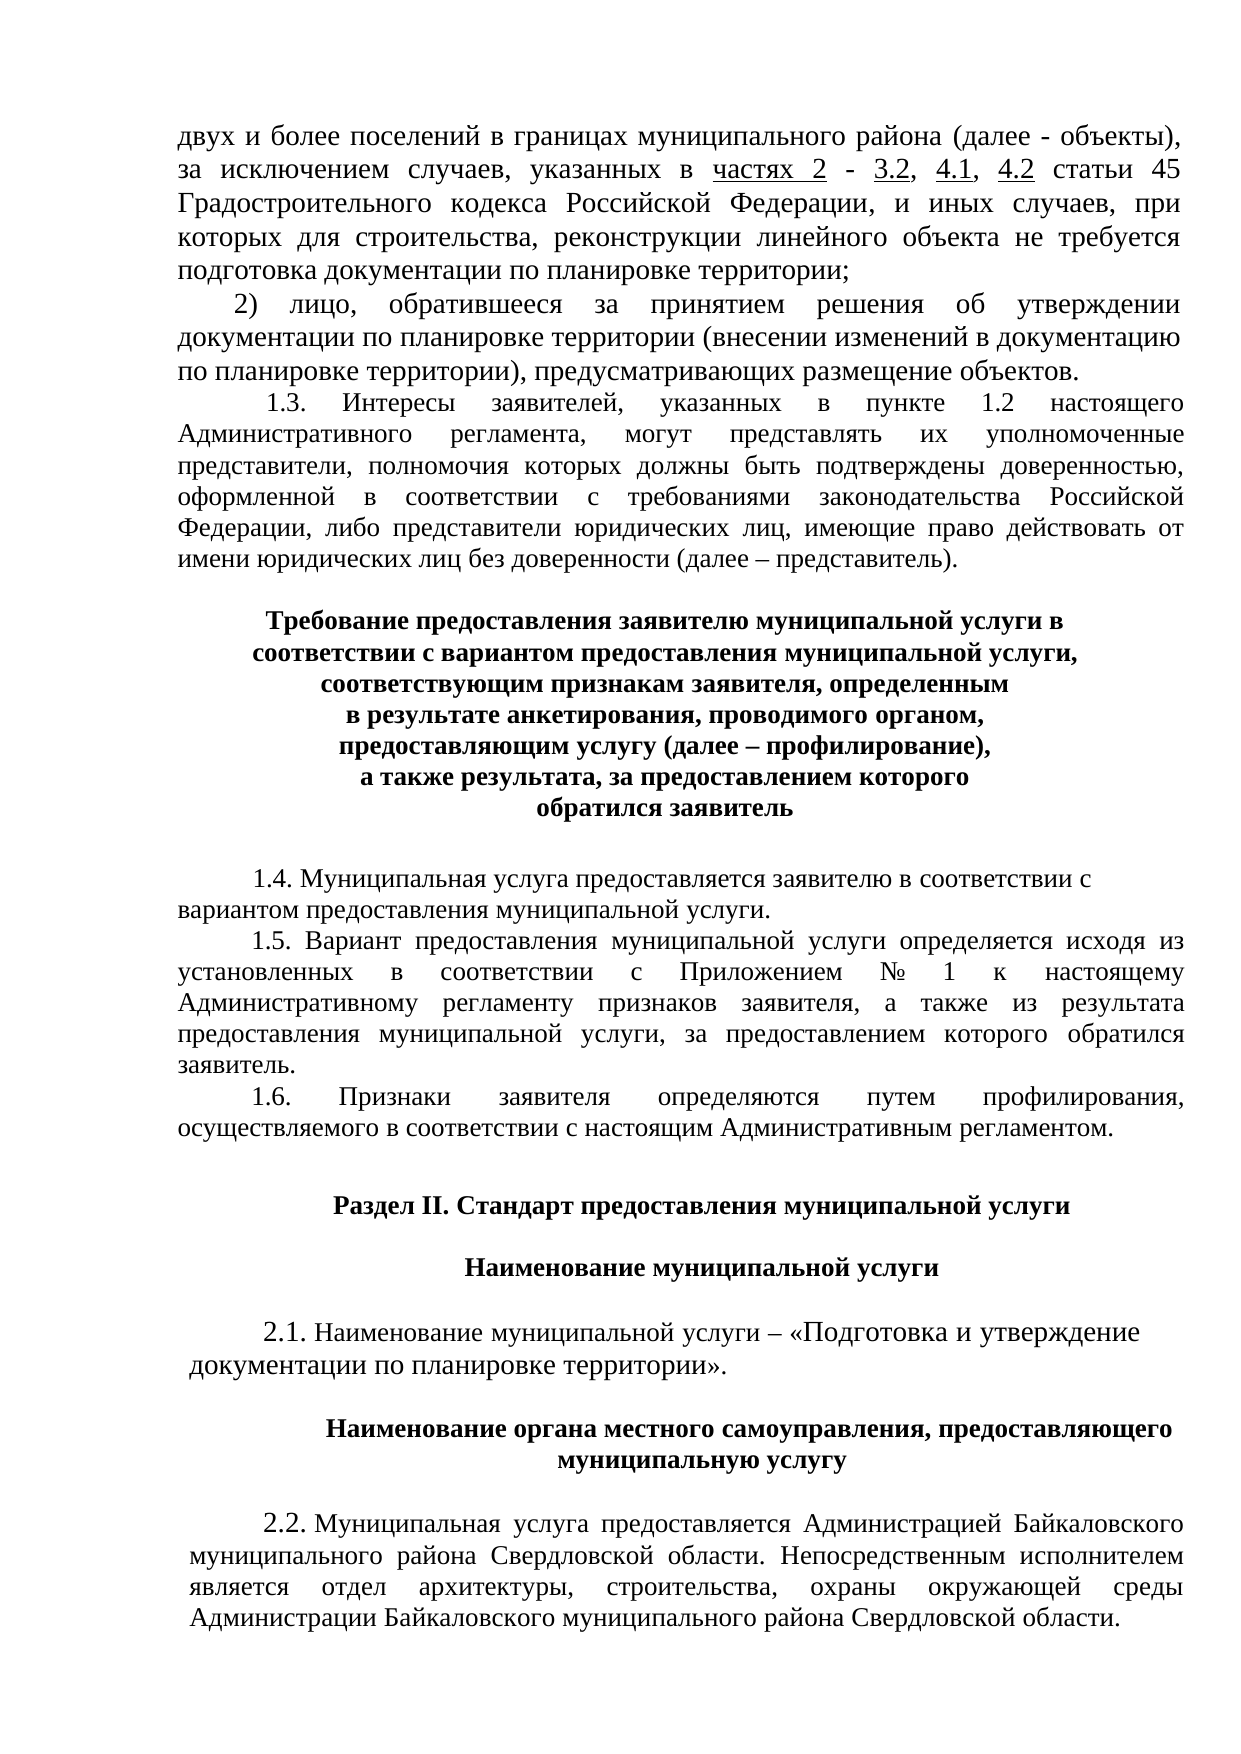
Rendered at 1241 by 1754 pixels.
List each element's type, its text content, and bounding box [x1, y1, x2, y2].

list Муниципальная услуга предоставляется Администрацией Байкаловского муниципального района Свердловской области. Непосредственным исполнителем является отдел архитектуры, строительства, охраны окружающей среды Администрации Байкаловского муниципального района Свердловской области. [189, 1505, 1184, 1632]
subtitle Наименование муниципальной услуги [269, 1251, 1134, 1282]
list 1.5. Вариант предоставления муниципальной услуги определяется исходя из установленных в соответствии с Приложением № 1 к настоящему Административному регламенту признаков заявителя, а также из результата предоставления муниципальной услуги, за предоставлением которого обратился заявитель. [177, 924, 1184, 1080]
subtitle Требование предоставления заявителю муниципальной услуги в соответствии с вариантом предоставления муниципальной услуги, соответствующим признакам заявителя, определенным [223, 604, 1106, 698]
subtitle Наименование органа местного самоуправления, предоставляющего муниципальную услугу [223, 1412, 1181, 1474]
list Наименование муниципальной услуги – «Подготовка и утверждение документации по планировке территории». [189, 1314, 1141, 1381]
text 1.3. Интересы заявителей, указанных в пункте 1.2 настоящего Административного регламента, могут представлять их уполномоченные представители, полномочия которых должны быть подтверждены доверенностью, оформленной в соответствии с требованиями законодательства Российской Федерации, либо представители юридических лиц, имеющие право действовать от имени юридических лиц без доверенности (далее – представитель). [177, 386, 1184, 573]
list 1.6. Признаки заявителя определяются путем профилирования, осуществляемого в соответствии с настоящим Административным регламентом. [177, 1080, 1184, 1142]
text а также результата, за предоставлением которого обратился заявитель [313, 760, 1017, 822]
subtitle Раздел II. Стандарт предоставления муниципальной услуги [233, 1189, 1170, 1220]
subtitle предоставляющим услугу (далее – профилирование), [223, 729, 1106, 760]
text 2) лицо, обратившееся за принятием решения об утверждении документации по планировке территории (внесении изменений в документацию по планировке территории), предусматривающих размещение объектов. [177, 286, 1181, 386]
text 1.4. Муниципальная услуга предоставляется заявителю в соответствии с вариантом предоставления муниципальной услуги. [177, 862, 1184, 924]
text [177, 118, 1181, 286]
subtitle в результате анкетирования, проводимого органом, [223, 698, 1106, 729]
